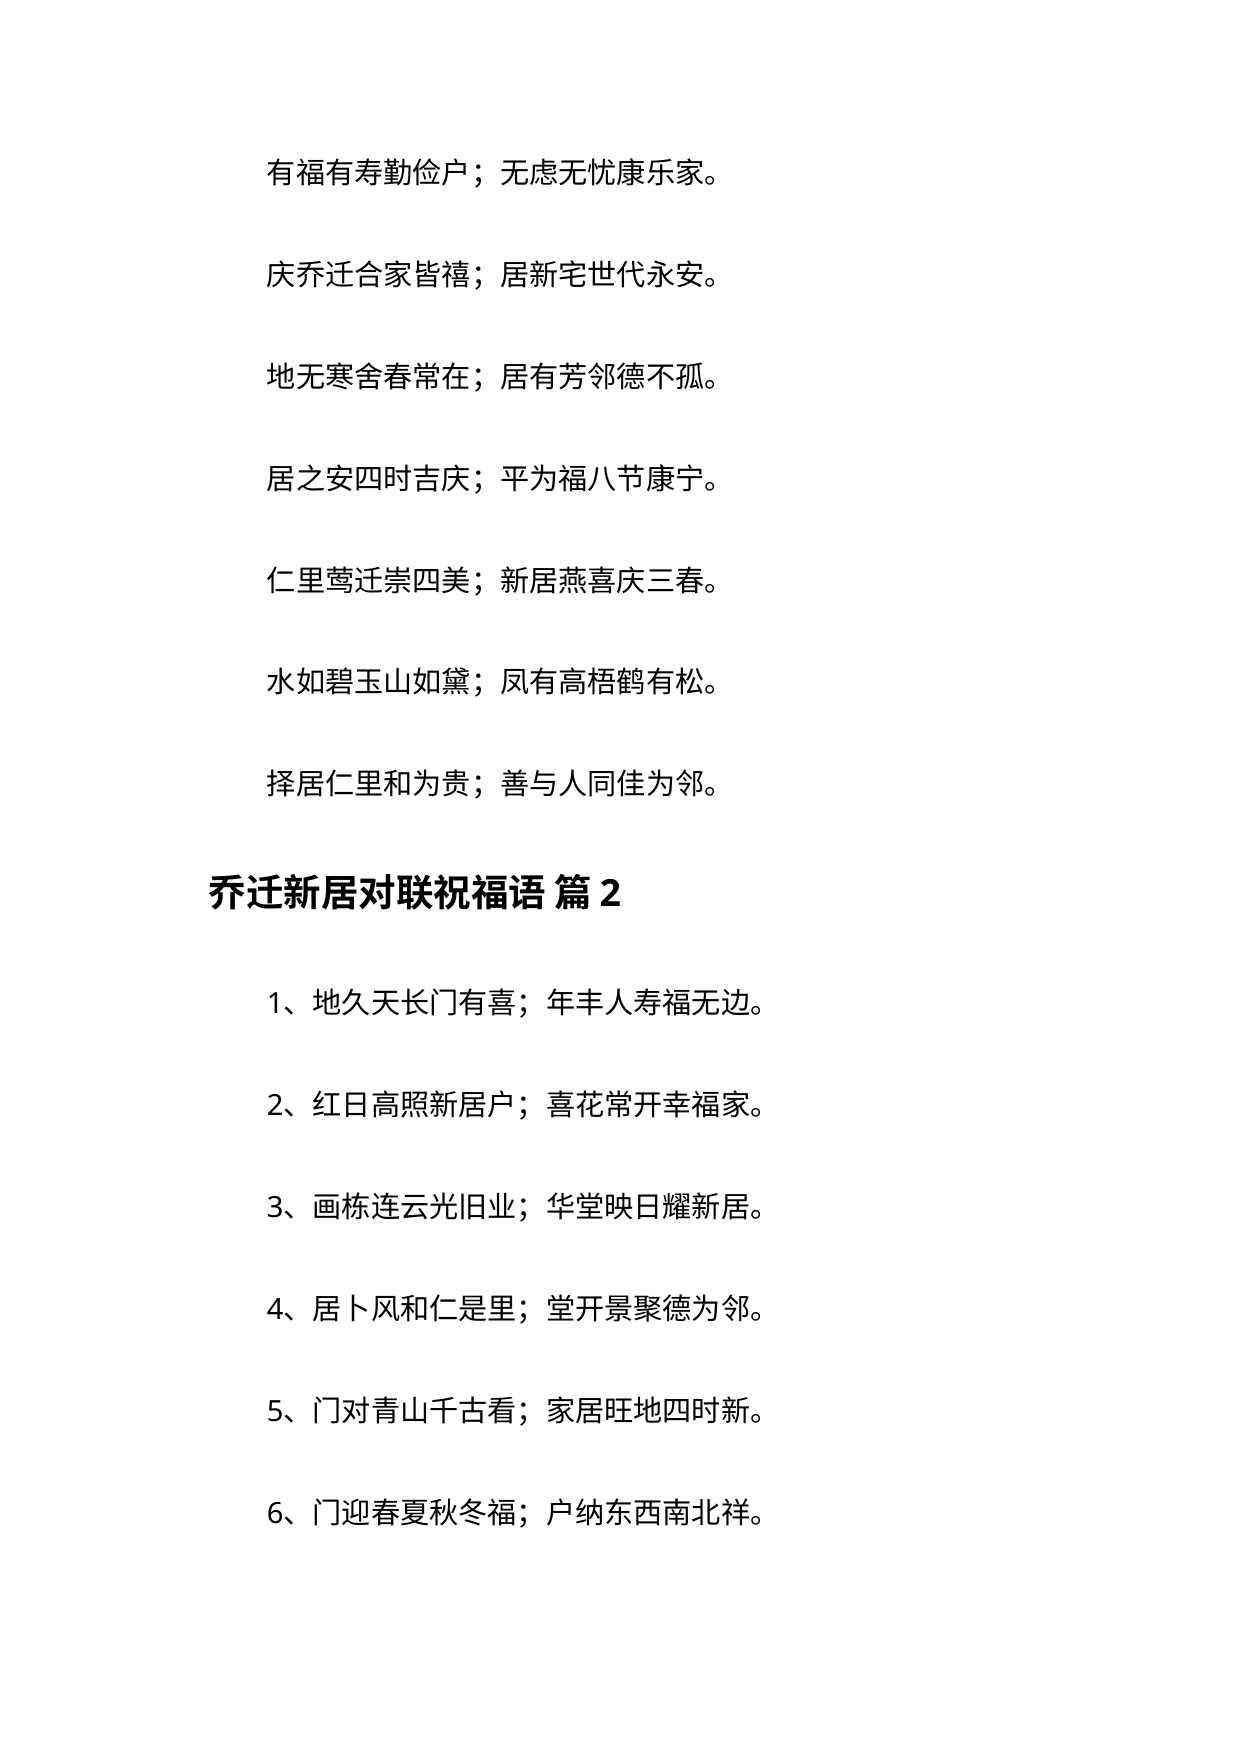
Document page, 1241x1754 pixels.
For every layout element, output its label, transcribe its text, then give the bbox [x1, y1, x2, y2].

text 有福有寿勤俭户；无虑无忧康乐家。 [150, 150, 1090, 192]
text 地无寒舍春常在；居有芳邻德不孤。 [150, 353, 1090, 396]
text 6、门迎春夏秋冬福；户纳东西南北祥。 [150, 1490, 1090, 1532]
text 2、红日高照新居户；喜花常开幸福家。 [150, 1082, 1090, 1124]
text 3、画栋连云光旧业；华堂映日耀新居。 [150, 1184, 1090, 1226]
text 5、门对青山千古看；家居旺地四时新。 [150, 1388, 1090, 1430]
text 水如碧玉山如黛；凤有高梧鹤有松。 [150, 659, 1090, 701]
text 居之安四时吉庆；平为福八节康宁。 [150, 455, 1090, 498]
text 庆乔迁合家皆禧；居新宅世代永安。 [150, 252, 1090, 294]
text 1、地久天长门有喜；年丰人寿福无边。 [150, 980, 1090, 1022]
text 乔迁新居对联祝福语 篇2 [150, 862, 1090, 917]
text 仁里莺迁崇四美；新居燕喜庆三春。 [150, 557, 1090, 599]
text 择居仁里和为贵；善与人同佳为邻。 [150, 761, 1090, 803]
text 4、居卜风和仁是里；堂开景聚德为邻。 [150, 1286, 1090, 1328]
